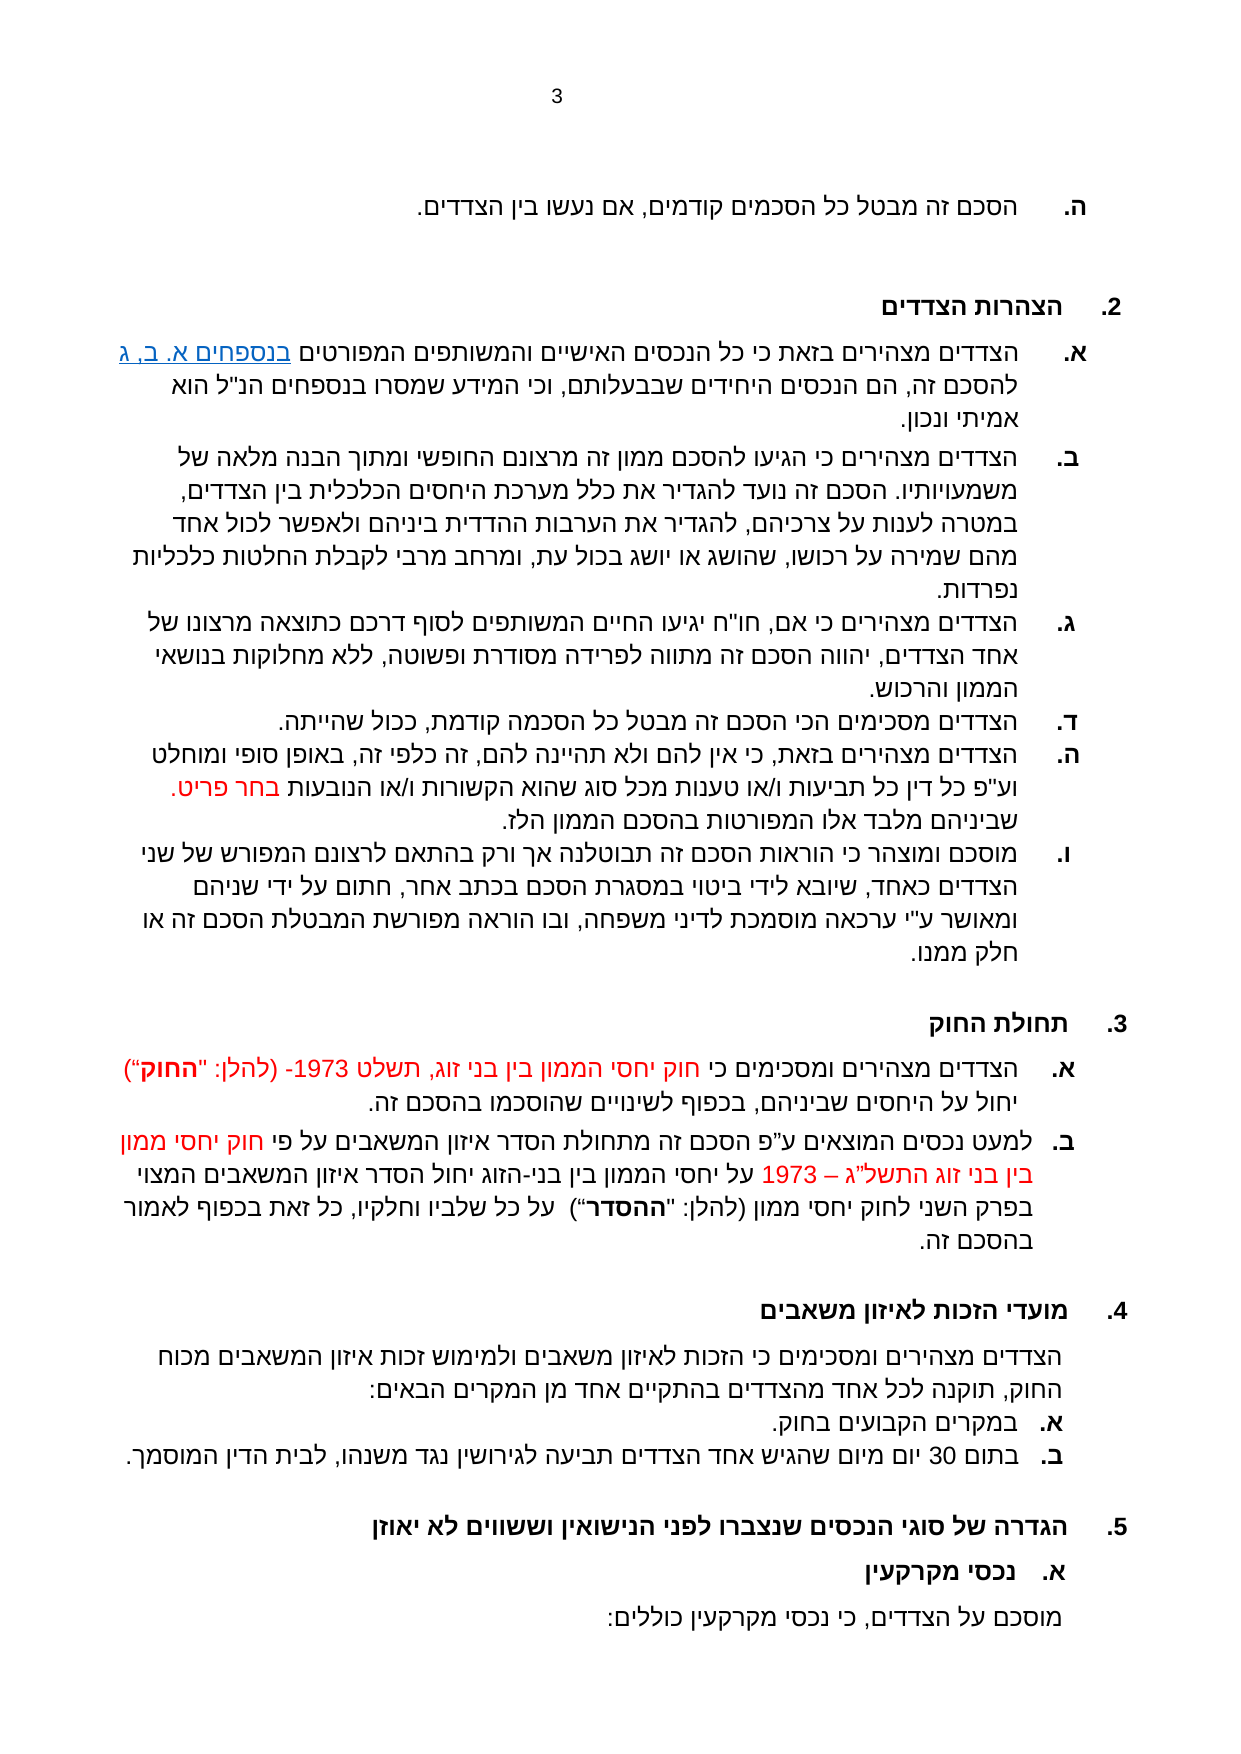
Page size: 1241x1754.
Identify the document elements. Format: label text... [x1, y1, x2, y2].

list הצדדים מצהירים בזאת, כי אין להם ולא תהיינה להם, זה כלפי זה, באופן סופי ומוחלט וע"פ כל דין כל תביעות ו/או טענות מכל סוג שהוא הקשורות ו/או הנובעות שביניהם מלבד אלו המפורטות בהסכם הממון הלז. [118, 740, 1056, 835]
list הצדדים מצהירים כי אם, חו"ח יגיעו החיים המשותפים לסוף דרכם כתוצאה מרצונו של אחד הצדדים, יהווה הסכם זה מתווה לפרידה מסודרת ופשוטה, ללא מחלוקות בנושאי הממון והרכוש. [118, 608, 1056, 703]
list הצדדים מצהירים בזאת כי כל הנכסים האישיים והמשותפים המפורטים בנספחים א. ב, ג להסכם זה, הם הנכסים היחידים שבבעלותם, וכי המידע שמסרו בנספחים הנ"ל הוא אמיתי ונכון. [118, 338, 1063, 433]
list הצדדים מצהירים ומסכימים כי חוק יחסי הממון בין בני זוג, תשלט 1973- (להלן: "החוק“) יחול על היחסים שביניהם, בכפוף לשינויים שהוסכמו בהסכם זה. [118, 1054, 1063, 1116]
list הצדדים מסכימים הכי הסכם זה מבטל כל הסכמה קודמת, ככול שהייתה. [118, 707, 1056, 736]
subtitle נכסי מקרקעין [118, 1557, 1054, 1586]
list הצדדים מצהירים כי הגיעו להסכם ממון זה מרצונם החופשי ומתוך הבנה מלאה של משמעויותיו. הסכם זה נועד להגדיר את כלל מערכת היחסים הכלכלית בין הצדדים, במטרה לענות על צרכיהם, להגדיר את הערבות ההדדית ביניהם ולאפשר לכול אחד מהם שמירה על רכושו, שהושג או יושג בכול עת, ומרחב מרבי לקבלת החלטות כלכליות נפרדות. [118, 443, 1056, 604]
subtitle תחולת החוק [118, 1009, 1106, 1038]
subtitle מועדי הזכות לאיזון משאבים [118, 1296, 1106, 1325]
subtitle הגדרה של סוגי הנכסים שנצברו לפני הנישואין וששווים לא יאוזן [118, 1511, 1106, 1540]
list מוסכם ומוצהר כי הוראות הסכם זה תבוטלנה אך ורק בהתאם לרצונם המפורש של שני הצדדים כאחד, שיובא לידי ביטוי במסגרת הסכם בכתב אחר, חתום על ידי שניהם ומאושר ע"י ערכאה מוסמכת לדיני משפחה, ובו הוראה מפורשת המבטלת הסכם זה או חלק ממנו. [118, 839, 1056, 967]
list למעט נכסים המוצאים ע”פ הסכם זה מתחולת הסדר איזון המשאבים על פי חוק יחסי ממון בין בני זוג התשל”ג – 1973 על יחסי הממון בין בני-הזוג יחול הסדר איזון המשאבים המצוי בפרק השני לחוק יחסי ממון (להלן: "ההסדר“) על כל שלביו וחלקיו, כל זאת בכפוף לאמור בהסכם זה. [118, 1127, 1063, 1254]
text מוסכם על הצדדים, כי נכסי מקרקעין כוללים: [118, 1602, 1063, 1631]
list הסכם זה מבטל כל הסכמים קודמים, אם נעשו בין הצדדים. [118, 192, 1063, 251]
text הצדדים מצהירים ומסכימים כי הזכות לאיזון משאבים ולמימוש זכות איזון המשאבים מכוח החוק, תוקנה לכל אחד מהצדדים בהתקיים אחד מן המקרים הבאים: א. במקרים הקבועים בחוק. ב. בתום 30 יום מיום שהגיש אחד הצדדים תביעה לגירושין נגד משנהו, לבית הדין המוסמך. [118, 1342, 1063, 1470]
subtitle הצהרות הצדדים [118, 292, 1101, 321]
